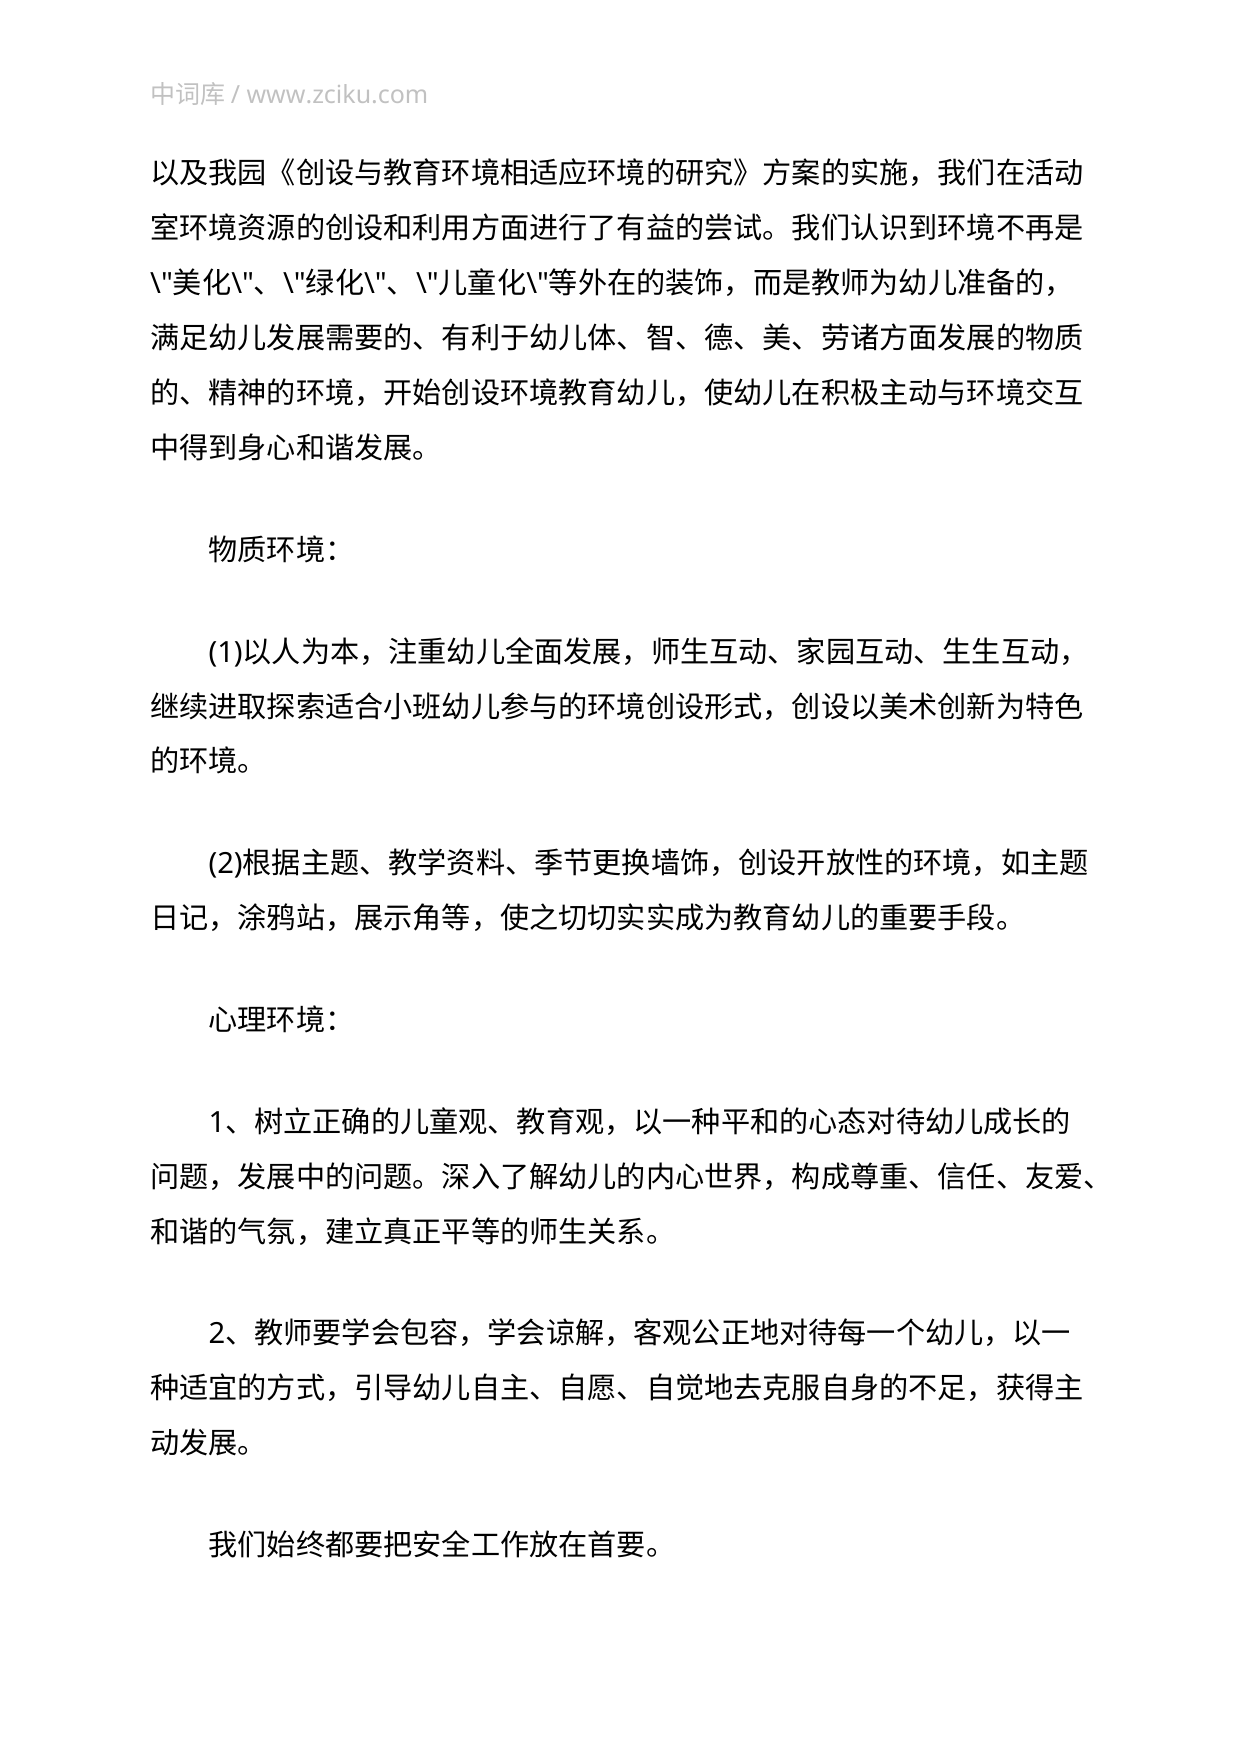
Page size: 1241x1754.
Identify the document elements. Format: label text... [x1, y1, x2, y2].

text 心理环境： [150, 997, 1090, 1039]
text 我们始终都要把安全工作放在首要。 [150, 1522, 1090, 1564]
text (1)以人为本，注重幼儿全面发展，师生互动、家园互动、生生互动，继续进取探索适合小班幼儿参与的环境创设形式，创设以美术创新为特色的环境。 [150, 628, 1090, 780]
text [150, 150, 1090, 467]
text (2)根据主题、教学资料、季节更换墙饰，创设开放性的环境，如主题日记，涂鸦站，展示角等，使之切切实实成为教育幼儿的重要手段。 [150, 840, 1090, 937]
text 物质环境： [150, 526, 1090, 569]
text 2、教师要学会包容，学会谅解，客观公正地对待每一个幼儿，以一种适宜的方式，引导幼儿自主、自愿、自觉地去克服自身的不足，获得主动发展。 [150, 1310, 1090, 1462]
text 1、树立正确的儿童观、教育观，以一种平和的心态对待幼儿成长的问题，发展中的问题。深入了解幼儿的内心世界，构成尊重、信任、友爱、和谐的气氛，建立真正平等的师生关系。 [150, 1098, 1090, 1251]
